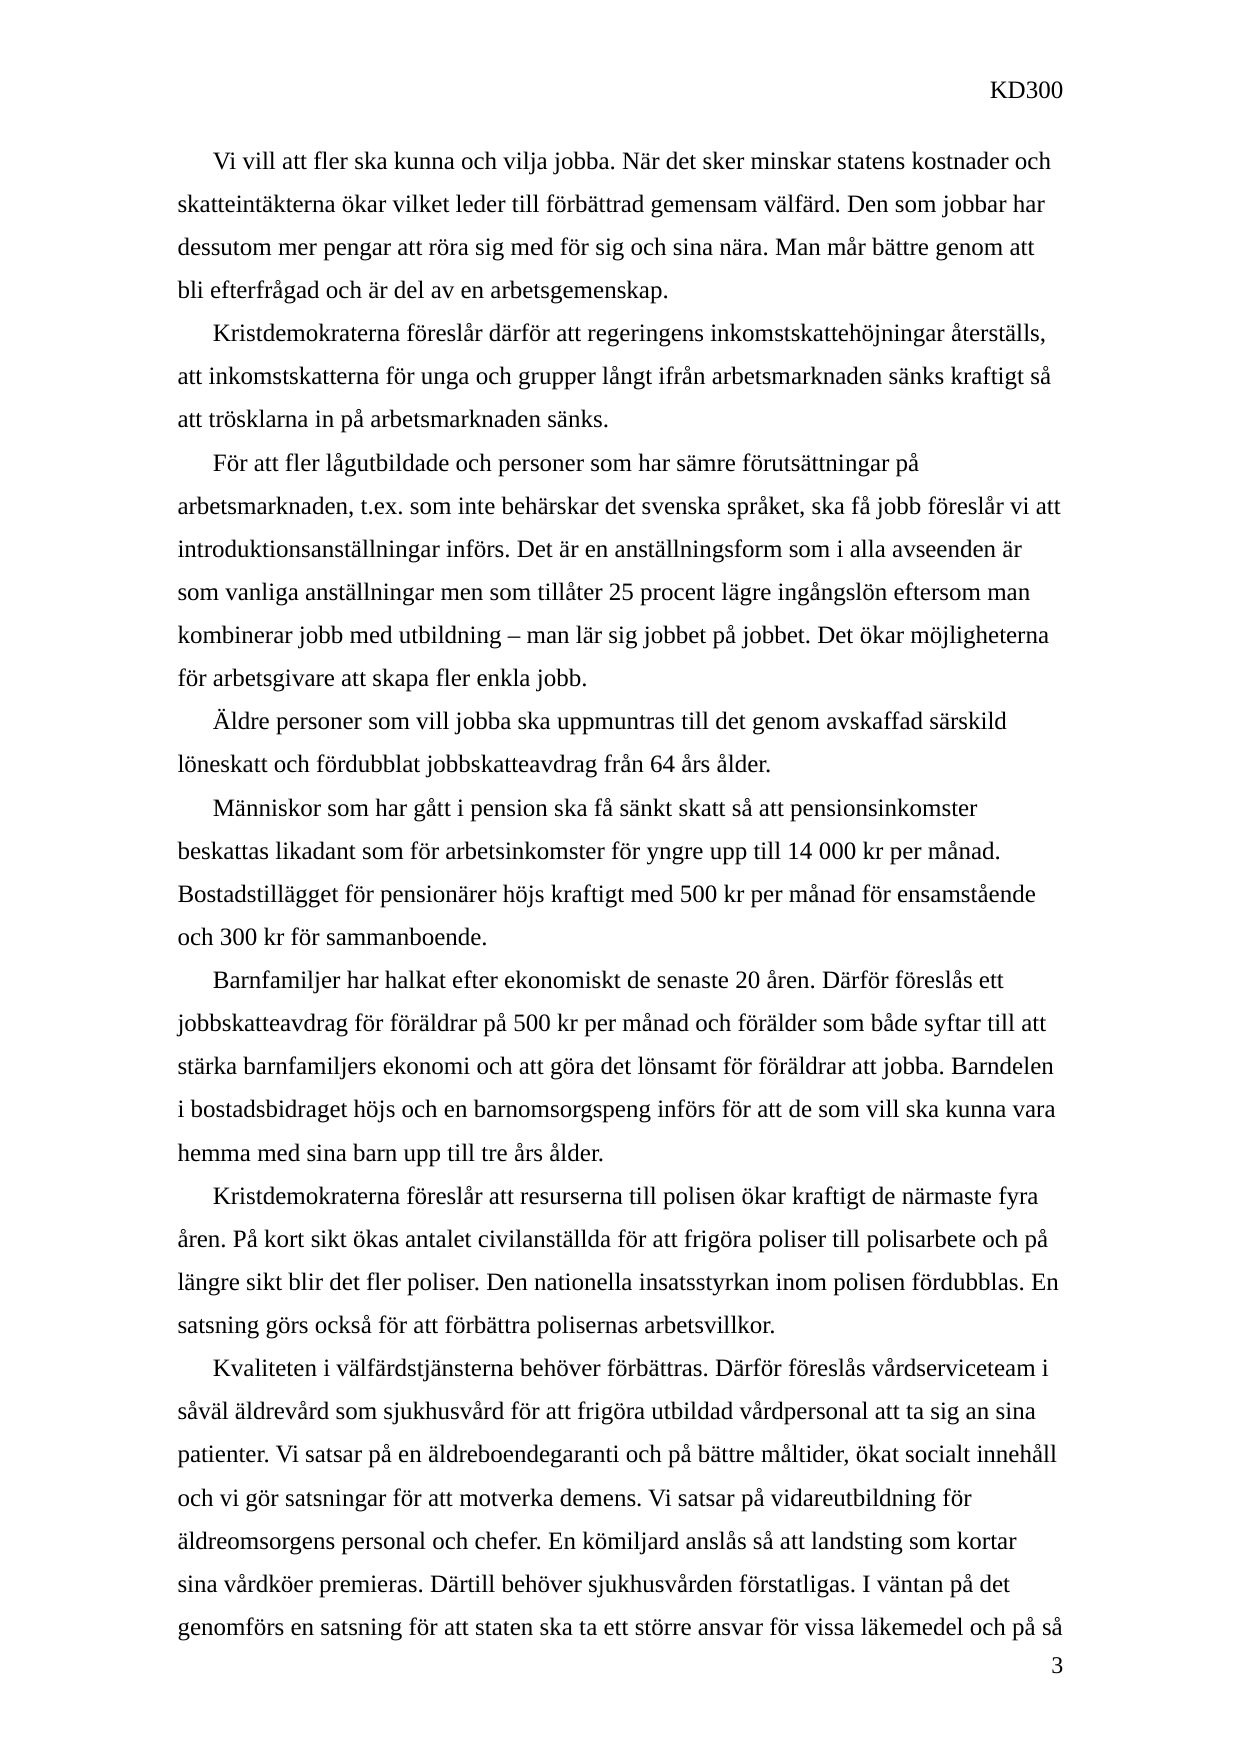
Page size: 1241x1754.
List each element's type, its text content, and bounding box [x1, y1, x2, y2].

text Kristdemokraterna föreslår att resurserna till polisen ökar kraftigt de närmaste fyra åren. På kort sikt ökas antalet civilanställda för att frigöra poliser till polisarbete och på längre sikt blir det fler poliser. Den nationella insatsstyrkan inom polisen fördubblas. En satsning görs också för att förbättra polisernas arbetsvillkor. [177, 1181, 1063, 1339]
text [177, 1353, 1063, 1641]
text Äldre personer som vill jobba ska uppmuntras till det genom avskaffad särskild löneskatt och fördubblat jobbskatteavdrag från 64 års ålder. [177, 706, 1063, 778]
text Vi vill att fler ska kunna och vilja jobba. När det sker minskar statens kostnader och skatteintäkterna ökar vilket leder till förbättrad gemensam välfärd. Den som jobbar har dessutom mer pengar att röra sig med för sig och sina nära. Man mår bättre genom att bli efterfrågad och är del av en arbetsgemenskap. [177, 146, 1063, 304]
text Kristdemokraterna föreslår därför att regeringens inkomstskattehöjningar återställs, att inkomstskatterna för unga och grupper långt ifrån arbetsmarknaden sänks kraftigt så att trösklarna in på arbetsmarknaden sänks. [177, 318, 1063, 433]
text För att fler lågutbildade och personer som har sämre förutsättningar på arbetsmarknaden, t.ex. som inte behärskar det svenska språket, ska få jobb föreslår vi att introduktionsanställningar införs. Det är en anställningsform som i alla avseenden är som vanliga anställningar men som tillåter 25 procent lägre ingångslön eftersom man kombinerar jobb med utbildning – man lär sig jobbet på jobbet. Det ökar möjligheterna för arbetsgivare att skapa fler enkla jobb. [177, 448, 1063, 692]
text Människor som har gått i pension ska få sänkt skatt så att pensionsinkomster beskattas likadant som för arbetsinkomster för yngre upp till 14 000 kr per månad. Bostadstillägget för pensionärer höjs kraftigt med 500 kr per månad för ensamstående och 300 kr för sammanboende. [177, 793, 1063, 951]
text Barnfamiljer har halkat efter ekonomiskt de senaste 20 åren. Därför föreslås ett jobbskatteavdrag för föräldrar på 500 kr per månad och förälder som både syftar till att stärka barnfamiljers ekonomi och att göra det lönsamt för föräldrar att jobba. Barndelen i bostadsbidraget höjs och en barnomsorgspeng införs för att de som vill ska kunna vara hemma med sina barn upp till tre års ålder. [177, 965, 1063, 1166]
